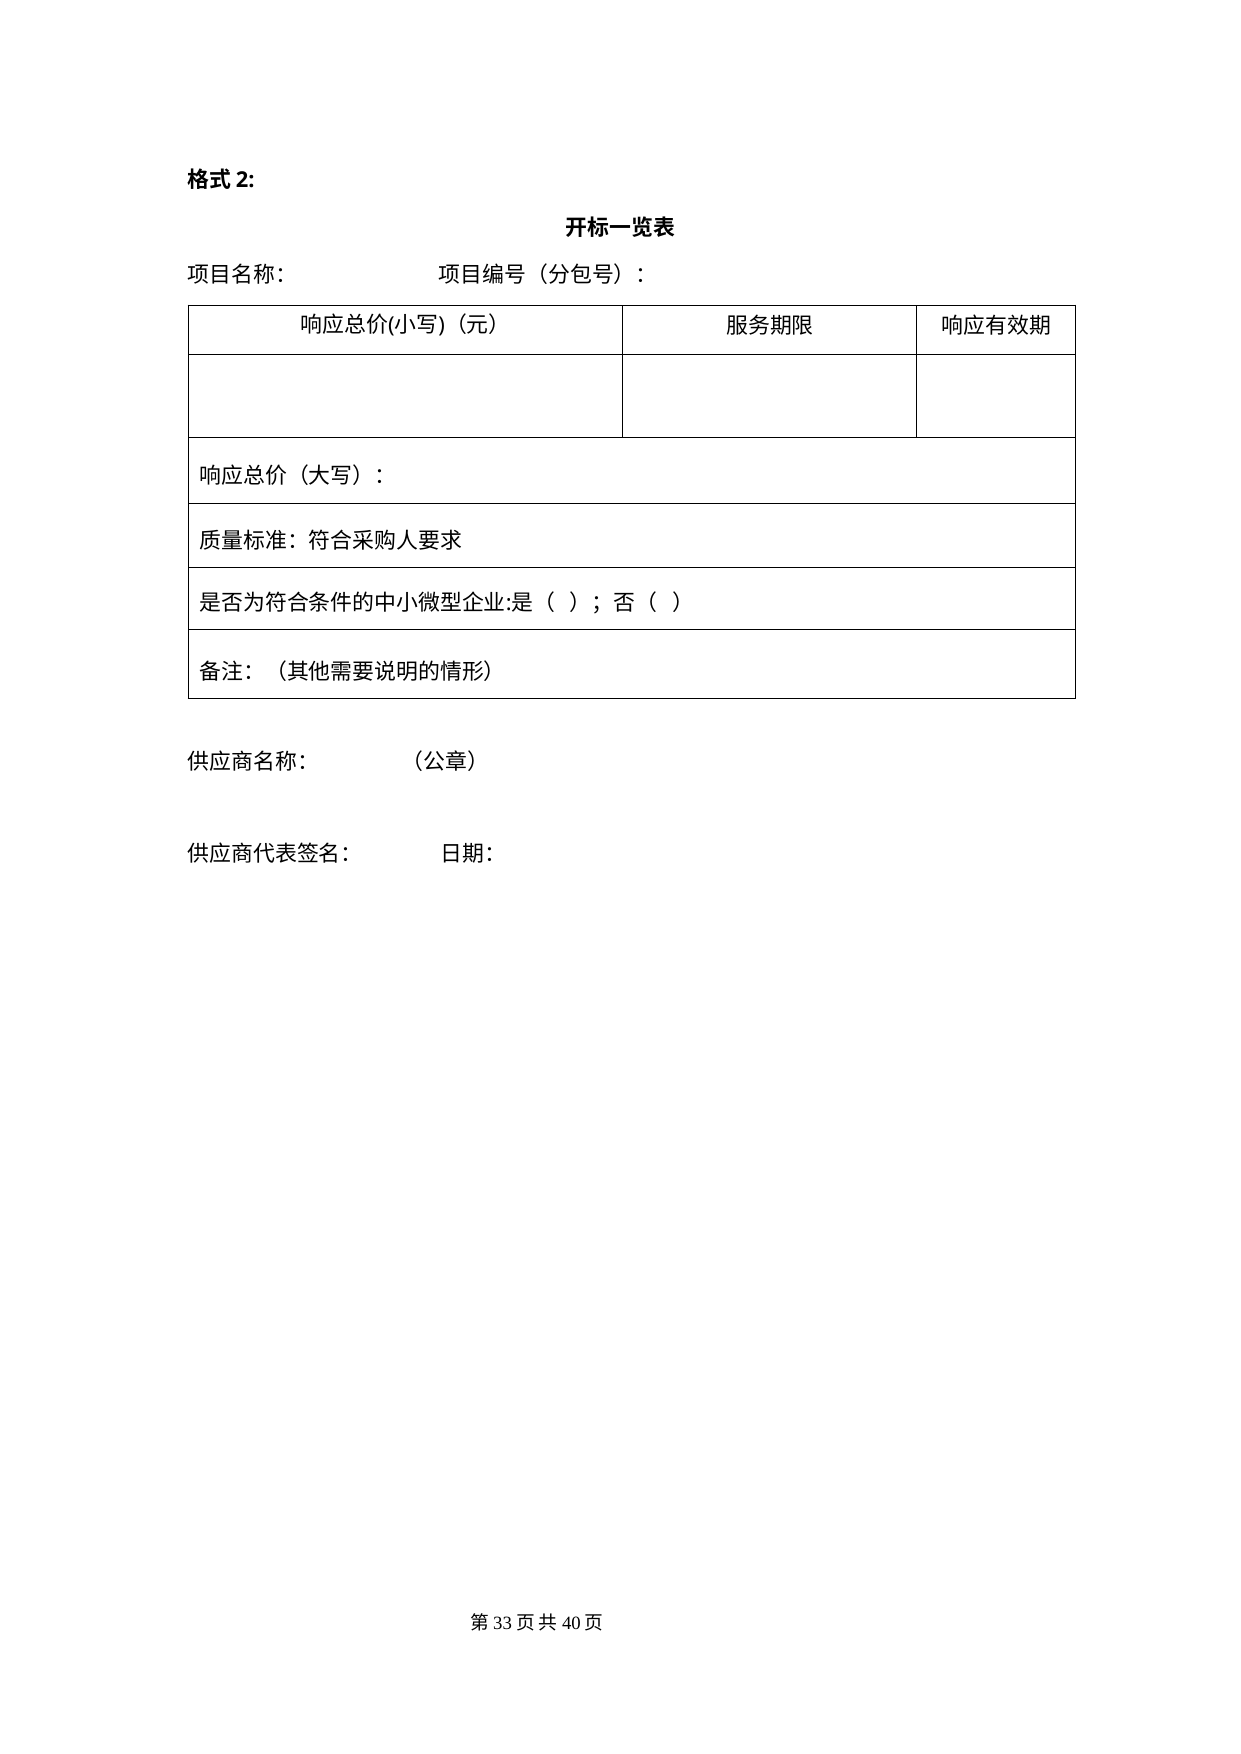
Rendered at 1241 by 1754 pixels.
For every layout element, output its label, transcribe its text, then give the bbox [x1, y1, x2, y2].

text 供应商名称： （公章） [187, 744, 1053, 775]
table_cell [917, 355, 1075, 437]
table_cell 质量标准：符合采购人要求 [189, 504, 1075, 567]
text 开标一览表 [187, 209, 1053, 241]
text 格式2: [187, 162, 1053, 194]
table_cell 是否为符合条件的中小微型企业:是（ ）；否（ ） [189, 568, 1075, 629]
table_cell 响应总价（大写）： [189, 438, 1075, 503]
table_header 响应总价(小写)（元） [189, 306, 622, 354]
table_cell [189, 355, 622, 437]
table_cell 备注：（其他需要说明的情形） [189, 630, 1075, 698]
table_header 服务期限 [623, 306, 916, 354]
table_header 响应有效期 [917, 306, 1075, 354]
table_cell [623, 355, 916, 437]
text 供应商代表签名： 日期： [187, 836, 1053, 868]
text 项目名称： 项目编号（分包号）： [187, 257, 1053, 289]
